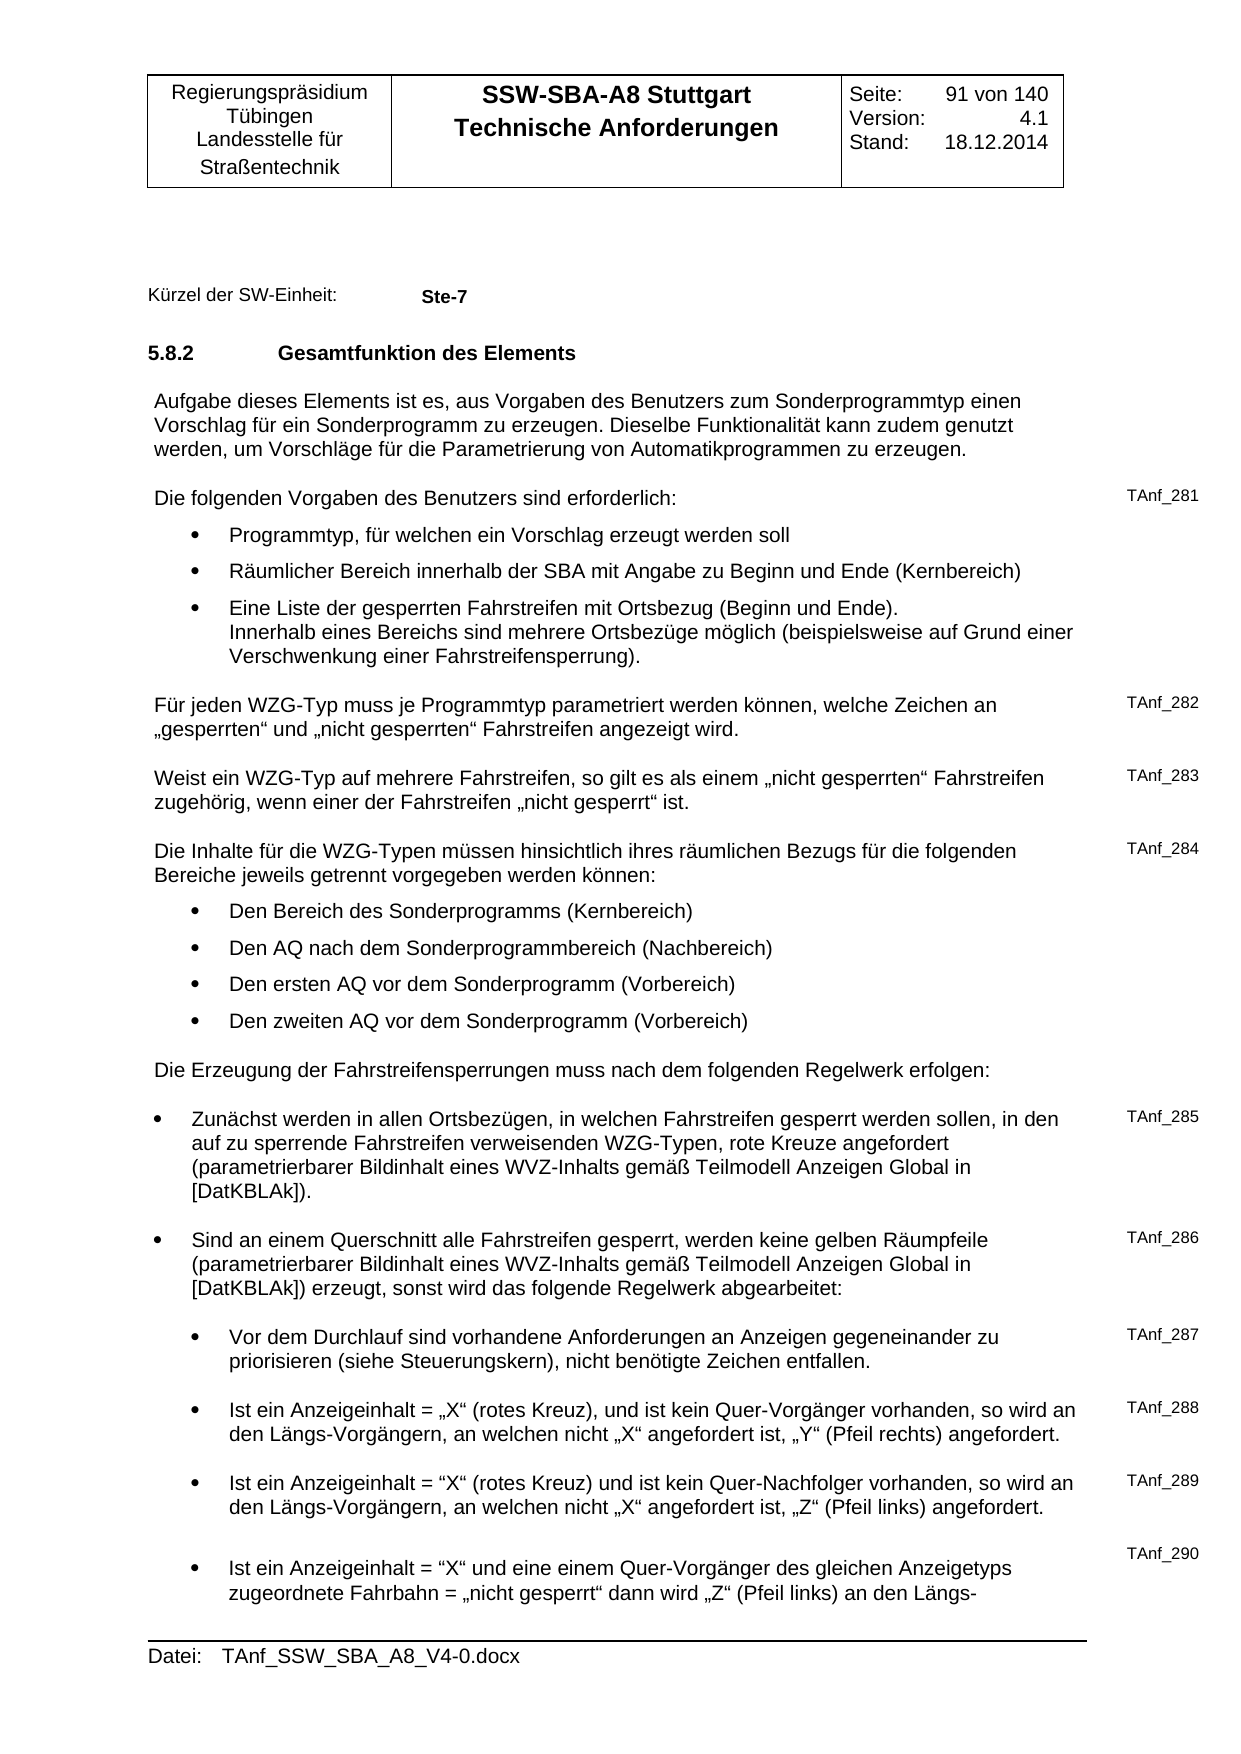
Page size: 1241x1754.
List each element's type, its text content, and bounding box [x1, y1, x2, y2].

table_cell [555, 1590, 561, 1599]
subtitle Gesamtfunktion des Elements [148, 340, 1087, 364]
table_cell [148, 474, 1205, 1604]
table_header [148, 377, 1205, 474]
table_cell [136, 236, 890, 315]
